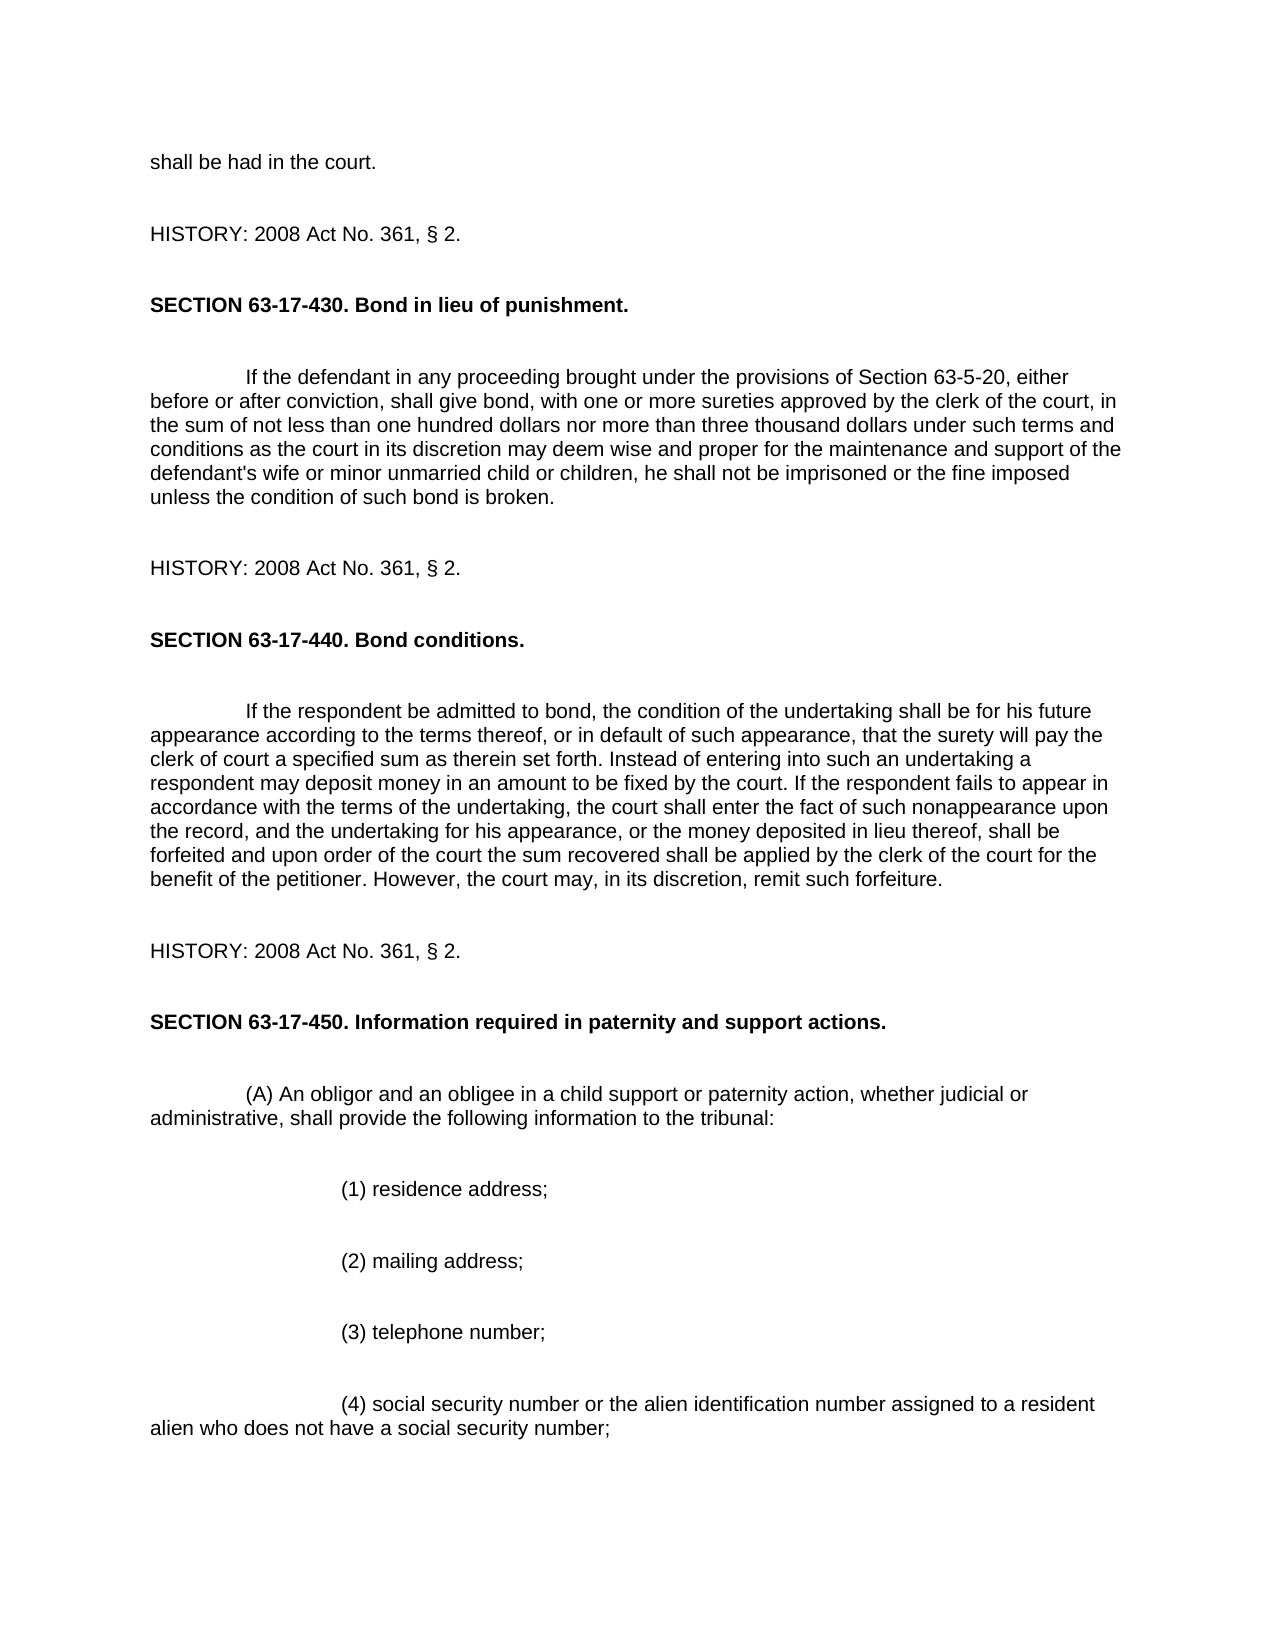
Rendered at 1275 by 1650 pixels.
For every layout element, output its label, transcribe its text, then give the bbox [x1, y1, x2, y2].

text HISTORY: 2008 Act No. 361, § 2. [150, 938, 1125, 986]
text SECTION 63-17-430. Bond in lieu of punishment. [150, 293, 1125, 341]
text If the respondent be admitted to bond, the condition of the undertaking shall be for his future appearance according to the terms thereof, or in default of such appearance, that the surety will pay the clerk of court a specified sum as therein set forth. Instead of entering into such an undertaking a respondent may deposit money in an amount to be fixed by the court. If the respondent fails to appear in accordance with the terms of the undertaking, the court shall enter the fact of such nonappearance upon the record, and the undertaking for his appearance, or the money deposited in lieu thereof, shall be forfeited and upon order of the court the sum recovered shall be applied by the clerk of the court for the benefit of the petitioner. However, the court may, in its discretion, remit such forfeiture. [150, 699, 1125, 914]
text (3) telephone number; [150, 1320, 1125, 1368]
text HISTORY: 2008 Act No. 361, § 2. [150, 222, 1125, 269]
text SECTION 63-17-450. Information required in paternity and support actions. [150, 1010, 1125, 1058]
text (4) social security number or the alien identification number assigned to a resident alien who does not have a social security number; [150, 1392, 1125, 1463]
text HISTORY: 2008 Act No. 361, § 2. [150, 556, 1125, 604]
text SECTION 63-17-440. Bond conditions. [150, 628, 1125, 675]
text (1) residence address; [150, 1177, 1125, 1225]
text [150, 150, 1125, 198]
text If the defendant in any proceeding brought under the provisions of Section 63-5-20, either before or after conviction, shall give bond, with one or more sureties approved by the clerk of the court, in the sum of not less than one hundred dollars nor more than three thousand dollars under such terms and conditions as the court in its discretion may deem wise and proper for the maintenance and support of the defendant's wife or minor unmarried child or children, he shall not be imprisoned or the fine imposed unless the condition of such bond is broken. [150, 365, 1125, 532]
text (A) An obligor and an obligee in a child support or paternity action, whether judicial or administrative, shall provide the following information to the tribunal: [150, 1082, 1125, 1153]
text (2) mailing address; [150, 1249, 1125, 1296]
